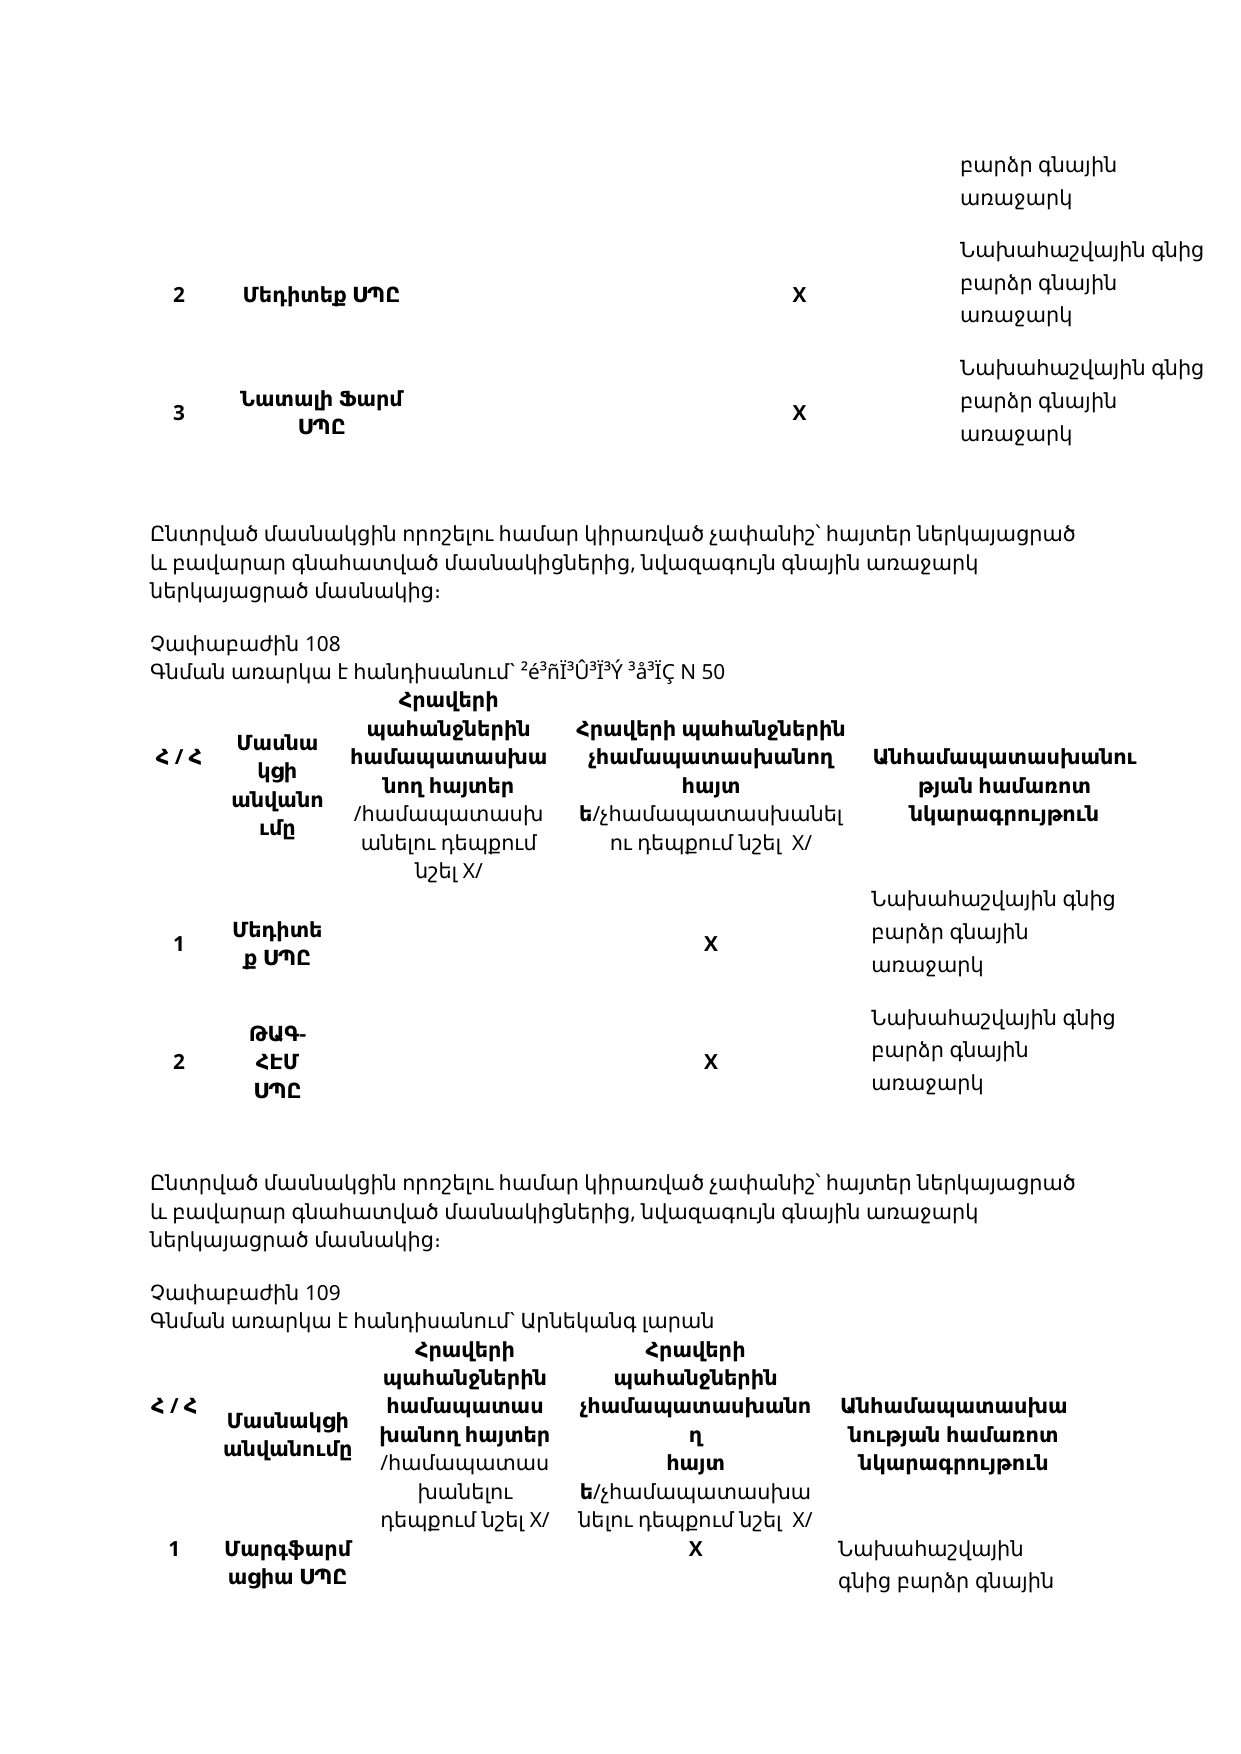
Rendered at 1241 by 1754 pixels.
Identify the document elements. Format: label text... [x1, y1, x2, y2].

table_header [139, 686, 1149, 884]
text Գնման առարկա է հանդիսանում` ²é³ñÏ³Û³Ï³Ý ³å³ÏÇ N 50 [150, 657, 1090, 686]
text Չափաբաժին 109 [150, 1278, 1090, 1306]
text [150, 1168, 1090, 1254]
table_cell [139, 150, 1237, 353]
text Գնման առարկա է հանդիսանում` Արնեկանգ լարան [150, 1306, 1090, 1335]
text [150, 519, 1090, 605]
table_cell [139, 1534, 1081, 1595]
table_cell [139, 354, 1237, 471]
text Չափաբաժին 108 [150, 629, 1090, 657]
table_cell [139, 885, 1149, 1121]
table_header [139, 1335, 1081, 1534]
